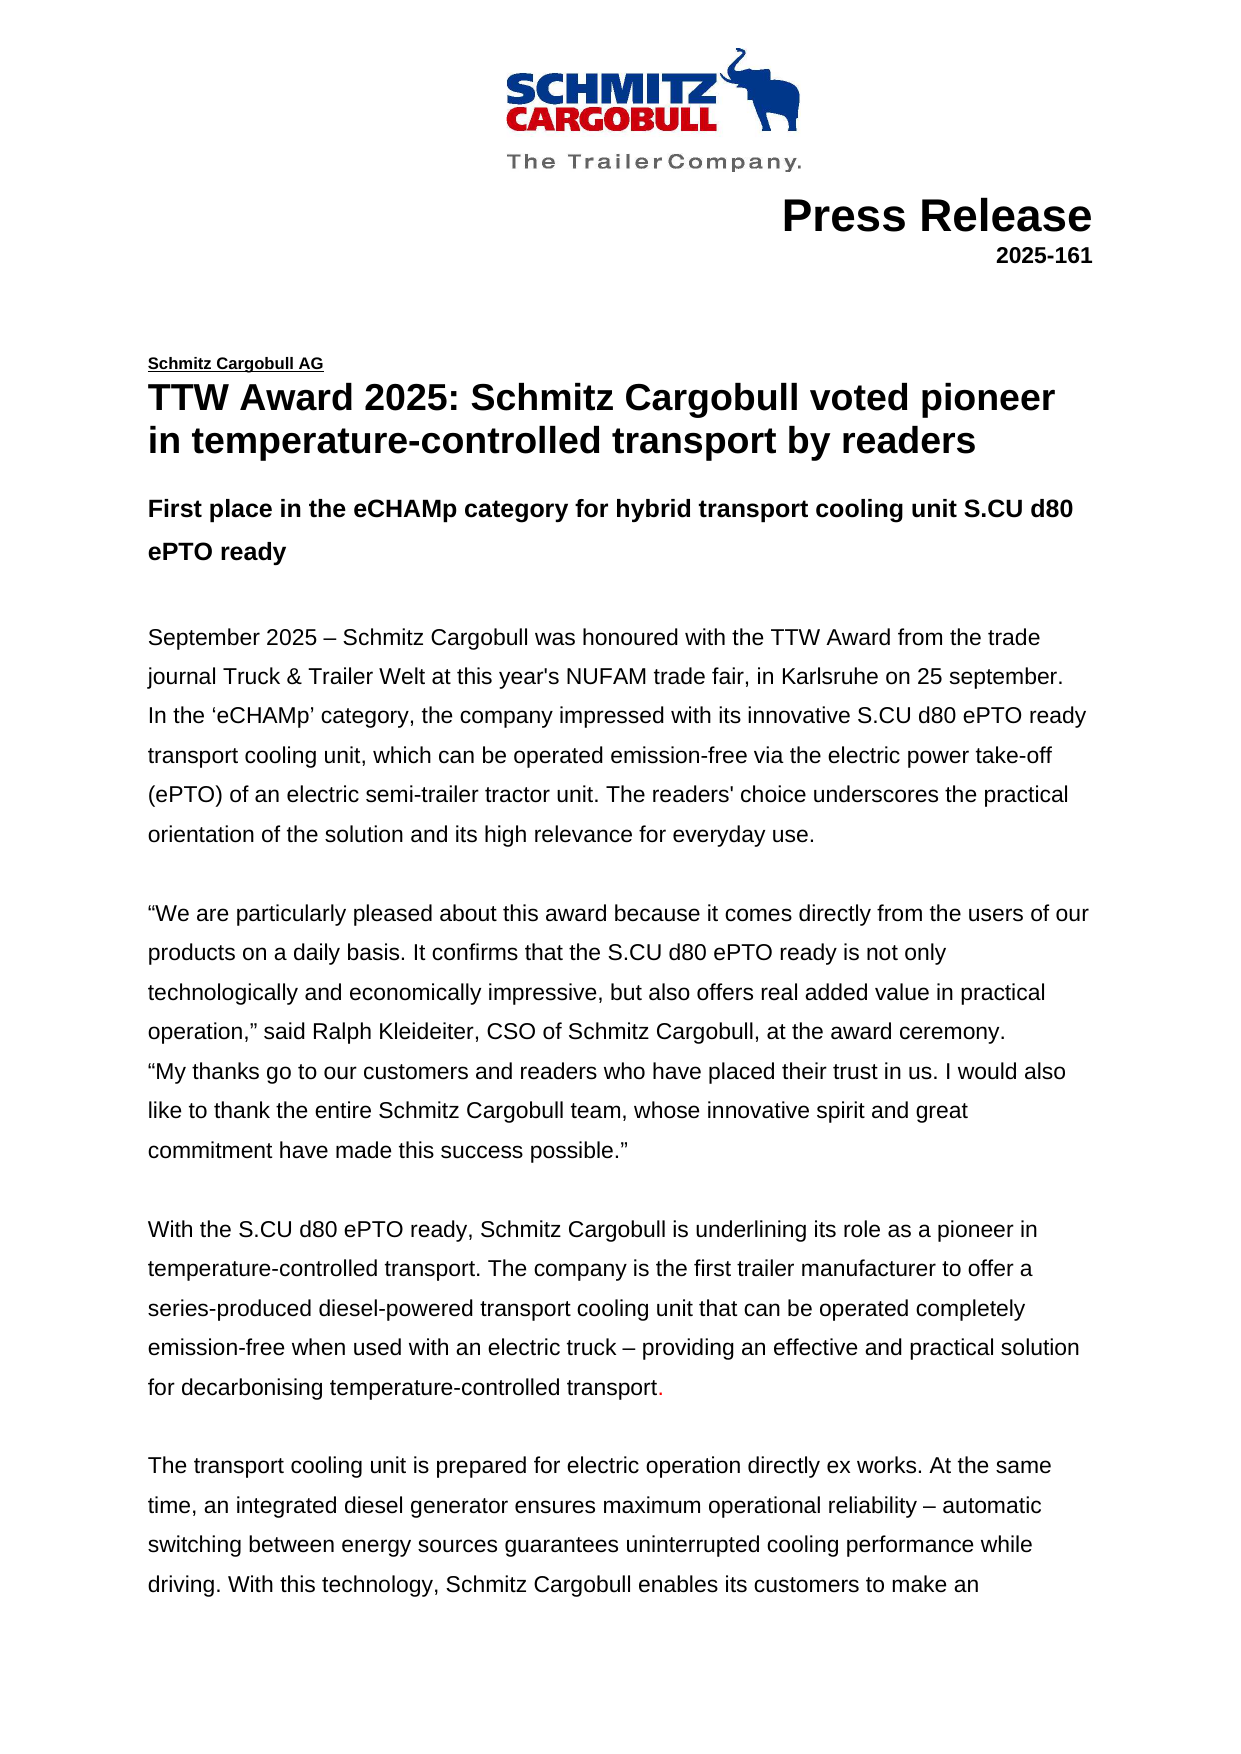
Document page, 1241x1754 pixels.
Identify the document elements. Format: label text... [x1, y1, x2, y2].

text Press Release [443, 189, 1092, 242]
text “We are particularly pleased about this award because it comes directly from the users of our products on a daily basis. It confirms that the S.CU d80 ePTO ready is not only technologically and economically impressive, but also offers real added value in practical operation,” said Ralph Kleideiter, CSO of Schmitz Cargobull, at the award ceremony. “My thanks go to our customers and readers who have placed their trust in us. I would also like to thank the entire Schmitz Cargobull team, whose innovative spirit and great commitment have made this success possible.” [148, 900, 1092, 1163]
text 2025-161 [148, 242, 1092, 268]
text Schmitz Cargobull AG TTW Award 2025: Schmitz Cargobull voted pioneer in temperature-controlled transport by readers [148, 349, 1092, 461]
text The transport cooling unit is prepared for electric operation directly ex works. At the same time, an integrated diesel generator ensures maximum operational reliability – automatic switching between energy sources guarantees uninterrupted cooling performance while driving. With this technology, Schmitz Cargobull enables its customers to make an [148, 1452, 1092, 1597]
picture [506, 48, 801, 172]
text With the S.CU d80 ePTO ready, Schmitz Cargobull is underlining its role as a pioneer in temperature-controlled transport. The company is the first trailer manufacturer to offer a series-produced diesel-powered transport cooling unit that can be operated completely emission-free when used with an electric truck – providing an effective and practical solution for decarbonising temperature-controlled transport. [148, 1216, 1092, 1400]
text September 2025 – Schmitz Cargobull was honoured with the TTW Award from the trade journal Truck & Trailer Welt at this year's NUFAM trade fair, in Karlsruhe on 25 september. In the ‘eCHAMp’ category, the company impressed with its innovative S.CU d80 ePTO ready transport cooling unit, which can be operated emission-free via the electric power take-off (ePTO) of an electric semi-trailer tractor unit. The readers' choice underscores the practical orientation of the solution and its high relevance for everyday use. [148, 623, 1092, 847]
text First place in the eCHAMp category for hybrid transport cooling unit S.CU d80 ePTO ready [148, 494, 1092, 566]
